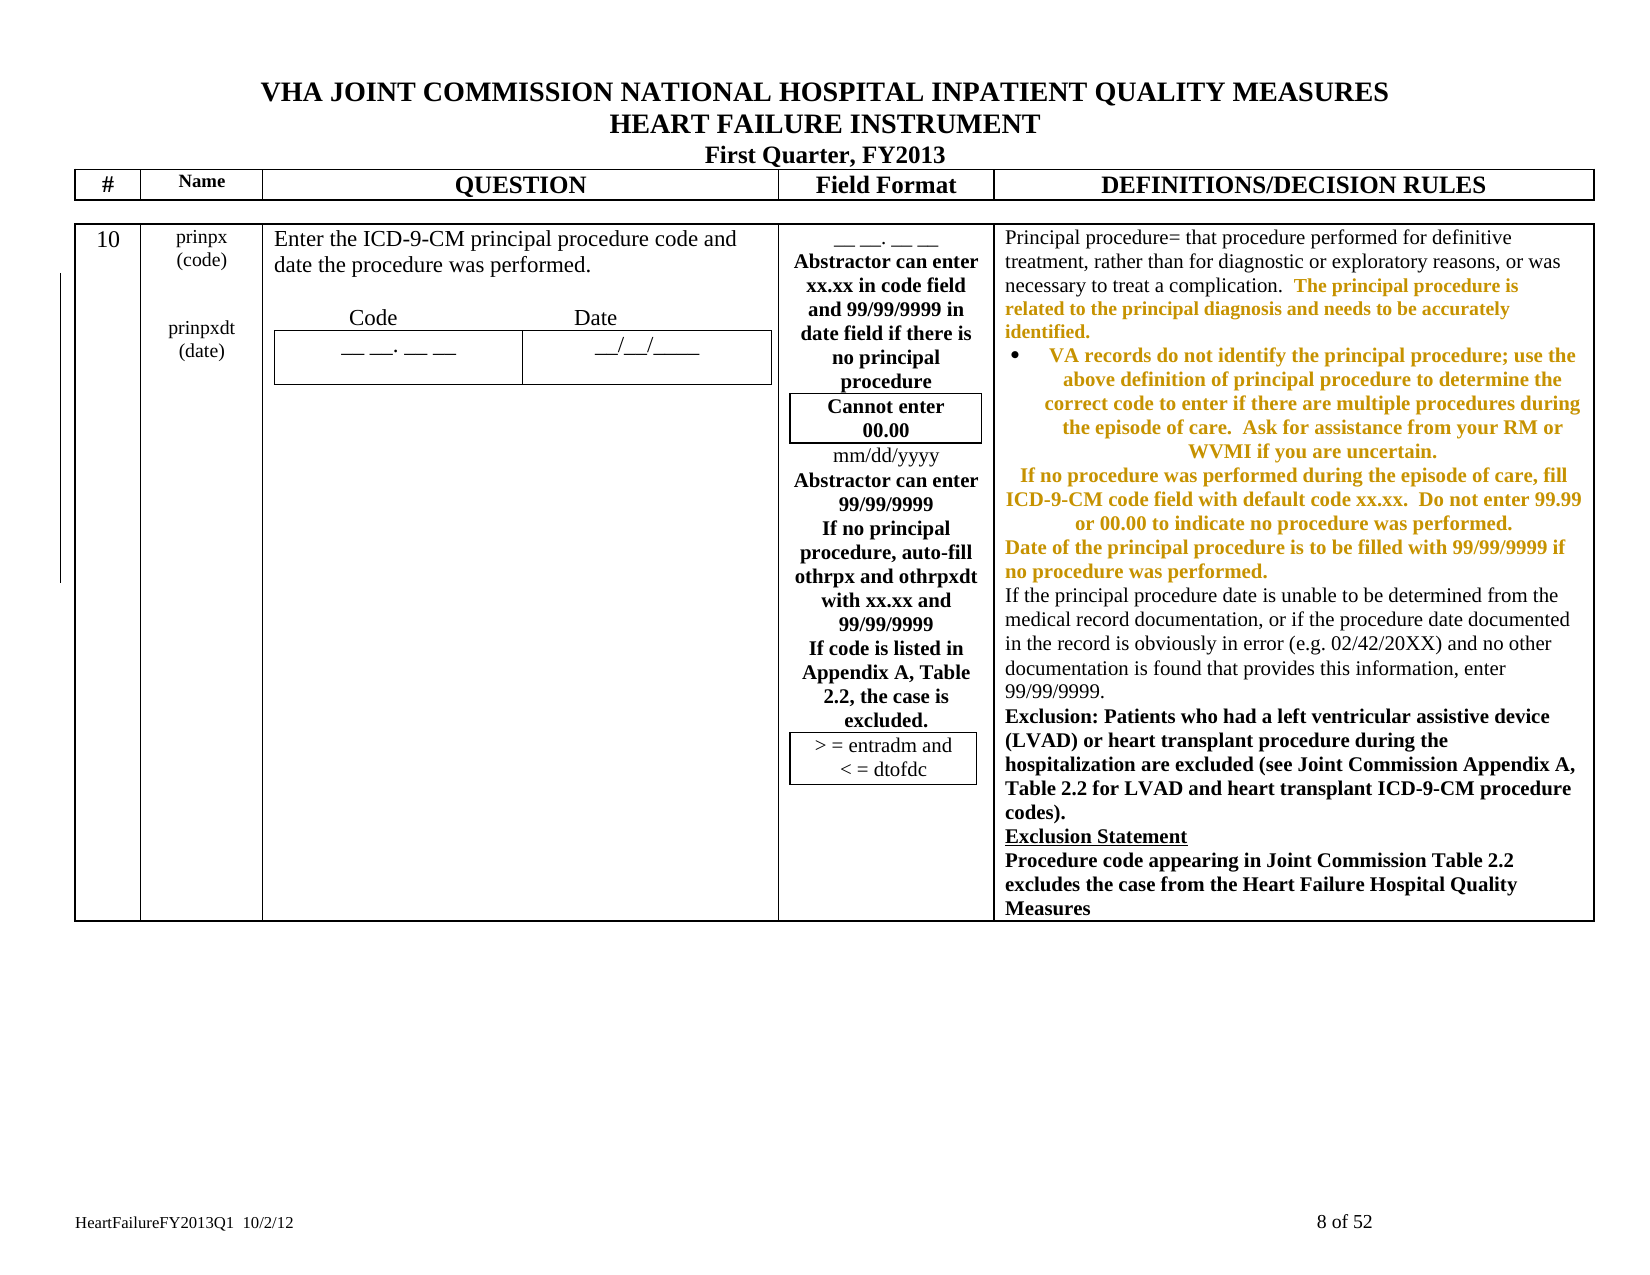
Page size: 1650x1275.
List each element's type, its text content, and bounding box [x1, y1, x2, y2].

table_cell Principal procedure= that procedure performed for definitive treatment, rather than for diagnostic or exploratory reasons, or was necessary to treat a complication. The principal procedure is related to the principal diagnosis and needs to be accurately identified. VA records do not identify the principal procedure; use the above definition of principal procedure to determine the correct code to enter if there are multiple procedures during the episode of care. Ask for assistance from your RM or WVMI if you are uncertain. If no procedure was performed during the episode of care, fill ICD-9-CM code field with default code xx.xx. Do not enter 99.99 or 00.00 to indicate no procedure was performed. Date of the principal procedure is to be filled with 99/99/9999 if no procedure was performed. If the principal procedure date is unable to be determined from the medical record documentation, or if the procedure date documented in the record is obviously in error (e.g. 02/42/20XX) and no other documentation is found that provides this information, enter 99/99/9999. Exclusion: Patients who had a left ventricular assistive device (LVAD) or heart transplant procedure during the hospitalization are excluded (see Joint Commission Appendix A, Table 2.2 for LVAD and heart transplant ICD-9-CM procedure codes). Exclusion Statement Procedure code appearing in Joint Commission Table 2.2 excludes the case from the Quality Measures [995, 225, 1593, 920]
table_cell prinpx (code) prinpxdt (date) [141, 225, 262, 920]
table_cell 10 [76, 225, 140, 920]
table_cell Enter the ICD-9-CM principal procedure code and date the procedure was performed. Code Date [263, 225, 778, 920]
table_cell __ __. __ __ Abstractor can enter xx.xx in code field and 99/99/9999 in date field if there is no principal procedure mm/dd/yyyy Abstractor can enter 99/99/9999 If no principal procedure, auto-fill othrpx and othrpxdt with xx.xx and 99/99/9999 If code is listed in Appendix A, Table 2.2, the case is excluded. [779, 225, 993, 920]
